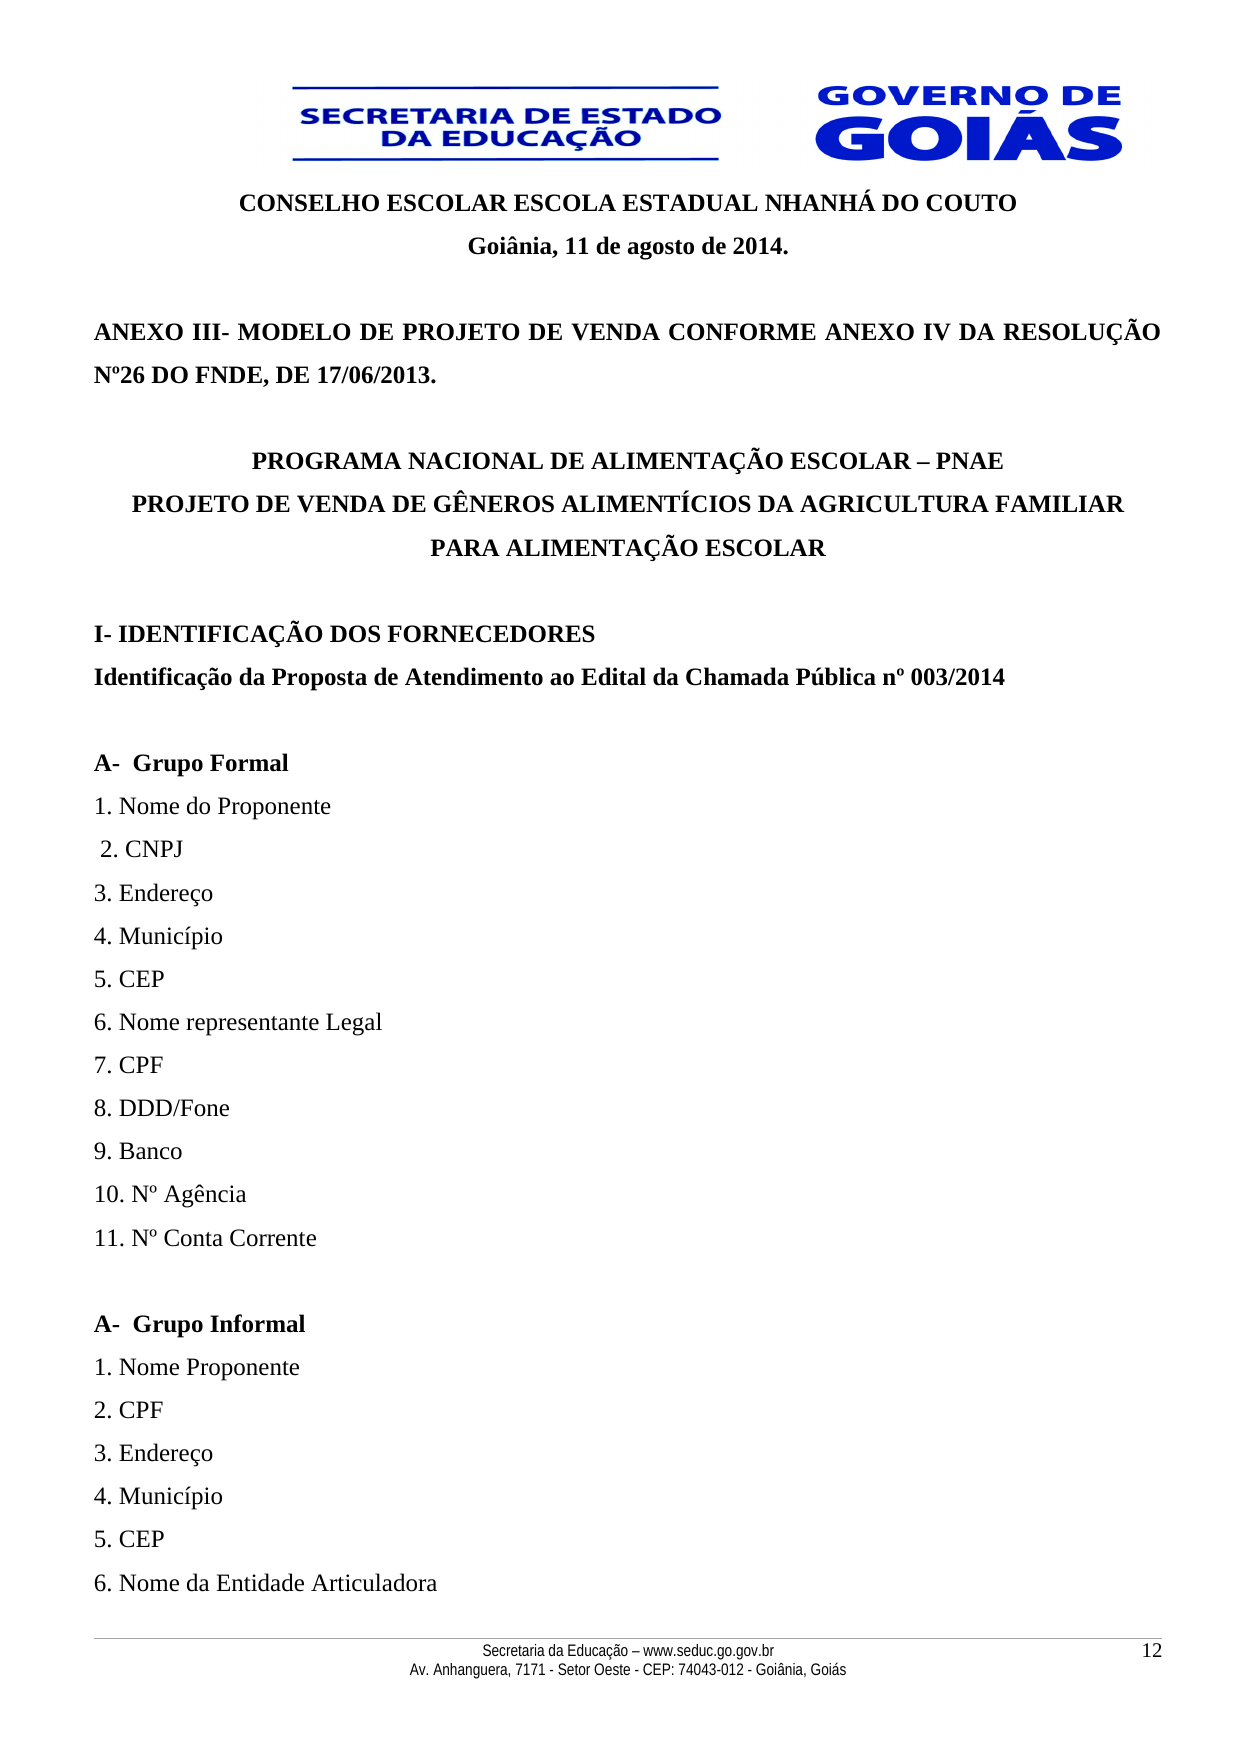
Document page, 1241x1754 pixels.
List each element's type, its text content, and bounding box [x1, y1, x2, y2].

text 6. Nome representante Legal [94, 1007, 1162, 1036]
text 5. CEP [94, 964, 1162, 993]
text 11. Nº Conta Corrente [94, 1223, 1162, 1251]
text Identificação da Proposta de Atendimento ao Edital da Chamada Pública nº 003/2014 [94, 662, 1162, 691]
text 1. Nome do Proponente [94, 791, 1162, 820]
text 6. Nome da Entidade Articuladora [94, 1568, 1162, 1596]
text 10. Nº Agência [94, 1179, 1162, 1208]
text PROJETO DE VENDA DE GÊNEROS ALIMENTÍCIOS DA AGRICULTURA FAMILIAR PARA ALIMENTAÇÃO ESCOLAR [94, 489, 1162, 561]
text 3. Endereço [94, 1438, 1162, 1467]
text 8. DDD/Fone [94, 1093, 1162, 1122]
text 4. Município [94, 1481, 1162, 1510]
picture [251, 75, 1163, 174]
text CONSELHO ESCOLAR ESCOLA ESTADUAL NHANHÁ DO COUTO [94, 188, 1162, 216]
text 7. CPF [94, 1050, 1162, 1079]
text A- Grupo Formal [94, 748, 1162, 777]
text 4. Município [94, 921, 1162, 949]
text A- Grupo Informal [94, 1309, 1162, 1338]
text ANEXO III- MODELO DE PROJETO DE VENDA CONFORME ANEXO IV DA RESOLUÇÃO Nº26 DO FNDE, DE 17/06/2013. [94, 317, 1162, 389]
text I- IDENTIFICAÇÃO DOS FORNECEDORES [94, 619, 1162, 648]
text 3. Endereço [94, 878, 1162, 906]
text 2. CPF [94, 1395, 1162, 1424]
text Goiânia, 11 de agosto de 2014. [94, 231, 1162, 259]
text 1. Nome Proponente [94, 1352, 1162, 1381]
text 5. CEP [94, 1524, 1162, 1553]
text 2. CNPJ [94, 834, 1162, 863]
text PROGRAMA NACIONAL DE ALIMENTAÇÃO ESCOLAR – PNAE [94, 446, 1162, 475]
text 9. Banco [94, 1136, 1162, 1165]
